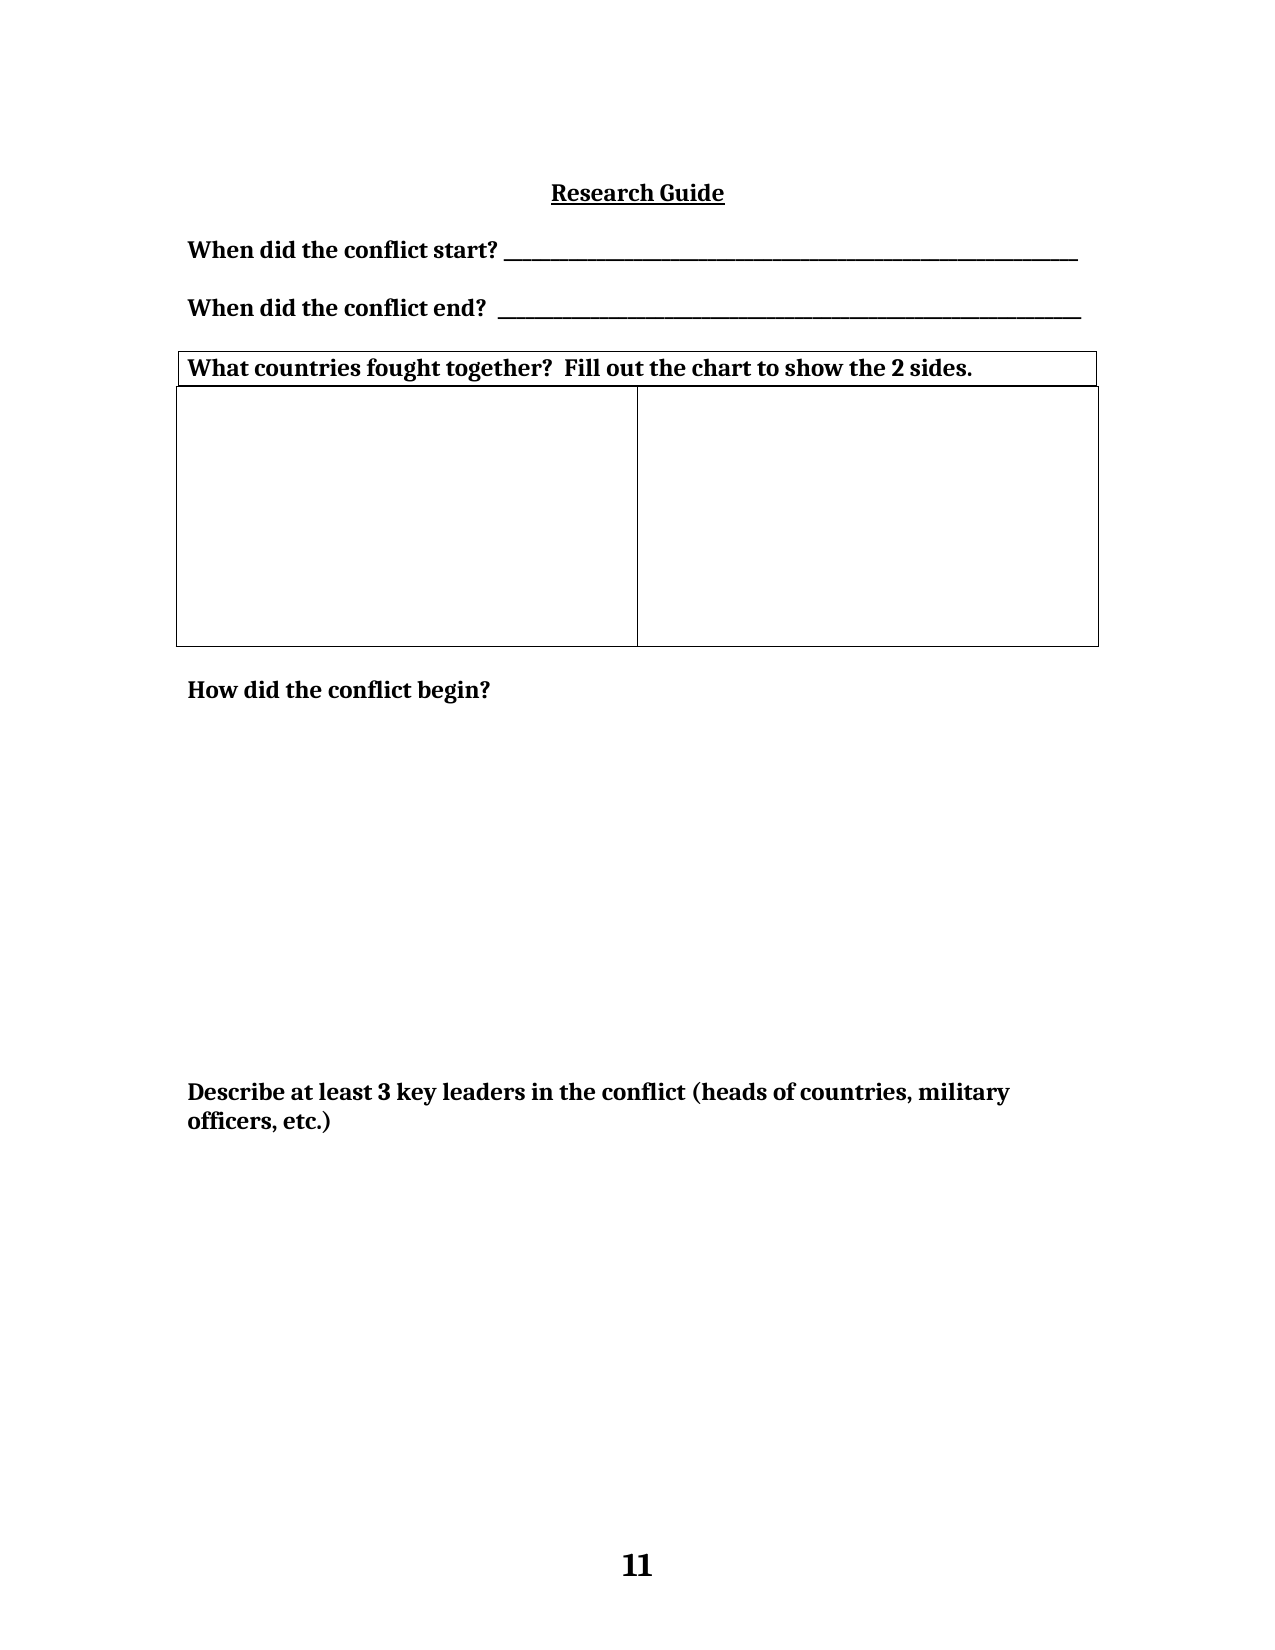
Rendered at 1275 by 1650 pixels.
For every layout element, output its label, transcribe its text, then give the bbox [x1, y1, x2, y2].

text Research Guide [187, 179, 1087, 207]
table_header [638, 387, 1098, 646]
text What countries fought together? Fill out the chart to show the 2 sides. [179, 352, 1096, 385]
text When did the conflict end? _______________________________________________________________ [187, 294, 1087, 322]
table_header [177, 387, 637, 646]
text Describe at least 3 key leaders in the conflict (heads of countries, military officers, etc.) [187, 1078, 1087, 1136]
text When did the conflict start? ______________________________________________________________ [187, 236, 1087, 265]
text How did the conflict begin? [187, 676, 1087, 704]
